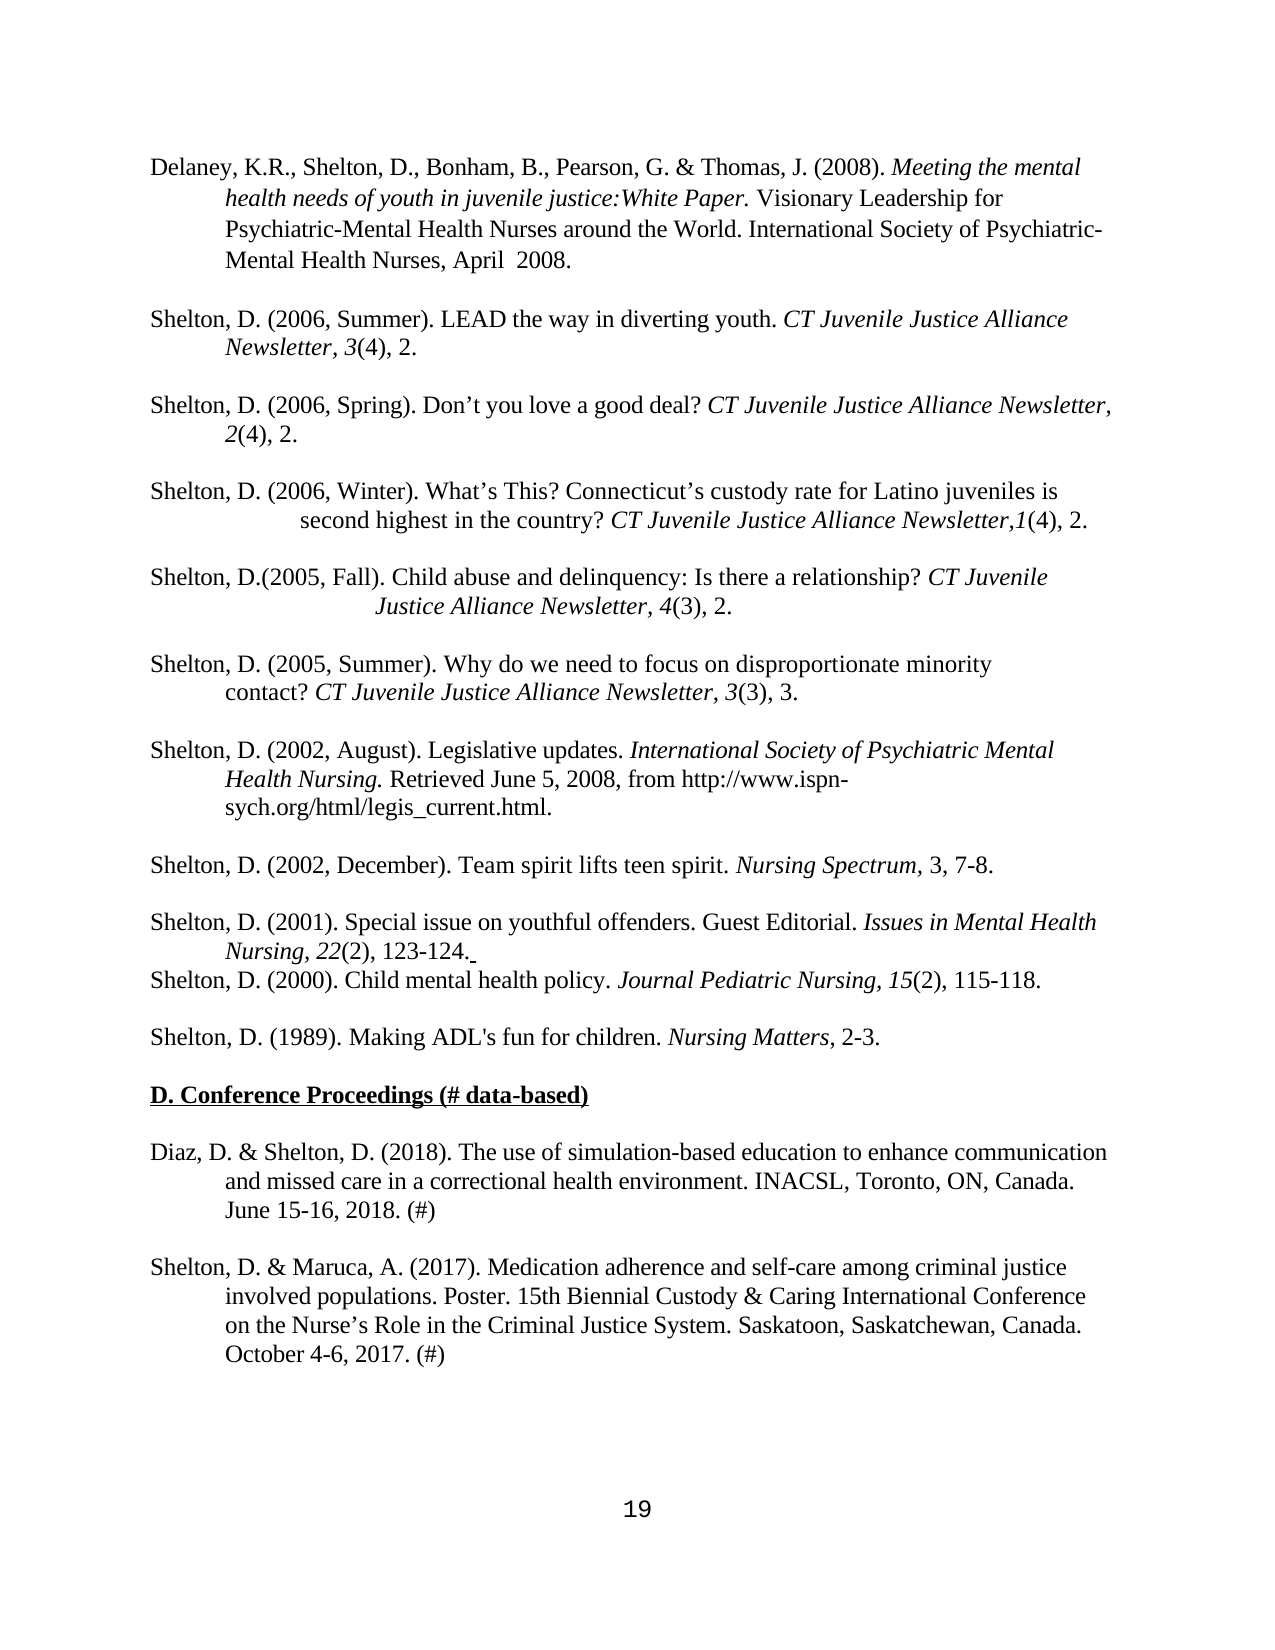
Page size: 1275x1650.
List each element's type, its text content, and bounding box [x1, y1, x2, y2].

text Diaz, D. & Shelton, D. (2018). The use of simulation-based education to enhance communication [150, 1137, 1125, 1166]
text Shelton, D. (2006, Spring). Don’t you love a good deal? CT Juvenile Justice Alliance Newsletter, 2(4), 2. [150, 390, 1125, 447]
text Shelton, D. & Maruca, A. (2017). Medication adherence and self-care among criminal justice [150, 1252, 1125, 1281]
text on the Nurse’s Role in the Criminal Justice System. Saskatoon, Saskatchewan, Canada. [150, 1310, 1125, 1339]
text Delaney, K.R., Shelton, D., Bonham, B., Pearson, G. & Thomas, J. (2008). Meeting the mental health needs of youth in juvenile justice:White Paper. Visionary Leadership for [150, 150, 1125, 212]
text Shelton, D.(2005, Fall). Child abuse and delinquency: Is there a relationship? CT Juvenile Justice Alliance Newsletter, 4(3), 2. [150, 562, 1125, 620]
text Shelton, D. (2005, Summer). Why do we need to focus on disproportionate minority contact? CT Juvenile Justice Alliance Newsletter, 3(3), 3. [150, 649, 1125, 706]
text Shelton, D. (2002, December). Team spirit lifts teen spirit. Nursing Spectrum, 3, 7-8. [150, 850, 1125, 879]
text Shelton, D. (2006, Winter). What’s This? Connecticut’s custody rate for Latino juveniles is second highest in the country? CT Juvenile Justice Alliance Newsletter,1(4), 2. [150, 476, 1125, 534]
text D. Conference Proceedings (# data-based) [150, 1080, 1125, 1109]
text Mental Health Nurses, April 2008. [150, 244, 1125, 275]
text involved populations. Poster. 15th Biennial Custody & Caring International Conference [150, 1281, 1125, 1310]
text Shelton, D. (2000). Child mental health policy. Journal Pediatric Nursing, 15(2), 115-118. [150, 965, 1125, 994]
text Psychiatric-Mental Health Nurses around the World. International Society of Psychiatric- [150, 212, 1125, 244]
text Shelton, D. (2002, August). Legislative updates. International Society of Psychiatric Mental Health Nursing. Retrieved June 5, 2008, from http://www.ispn- sych.org/html/legis_current.html. [150, 735, 1125, 821]
text Shelton, D. (2006, Summer). LEAD the way in diverting youth. CT Juvenile Justice Alliance Newsletter, 3(4), 2. [150, 304, 1125, 361]
text October 4-6, 2017. (#) [150, 1339, 1125, 1367]
text and missed care in a correctional health environment. INACSL, Toronto, ON, Canada. [150, 1166, 1125, 1195]
text Shelton, D. (1989). Making ADL's fun for children. Nursing Matters, 2-3. [150, 1022, 1125, 1051]
text Shelton, D. (2001). Special issue on youthful offenders. Guest Editorial. Issues in Mental Health Nursing, 22(2), 123-124. [150, 907, 1125, 965]
text June 15-16, 2018. (#) [150, 1195, 1125, 1224]
